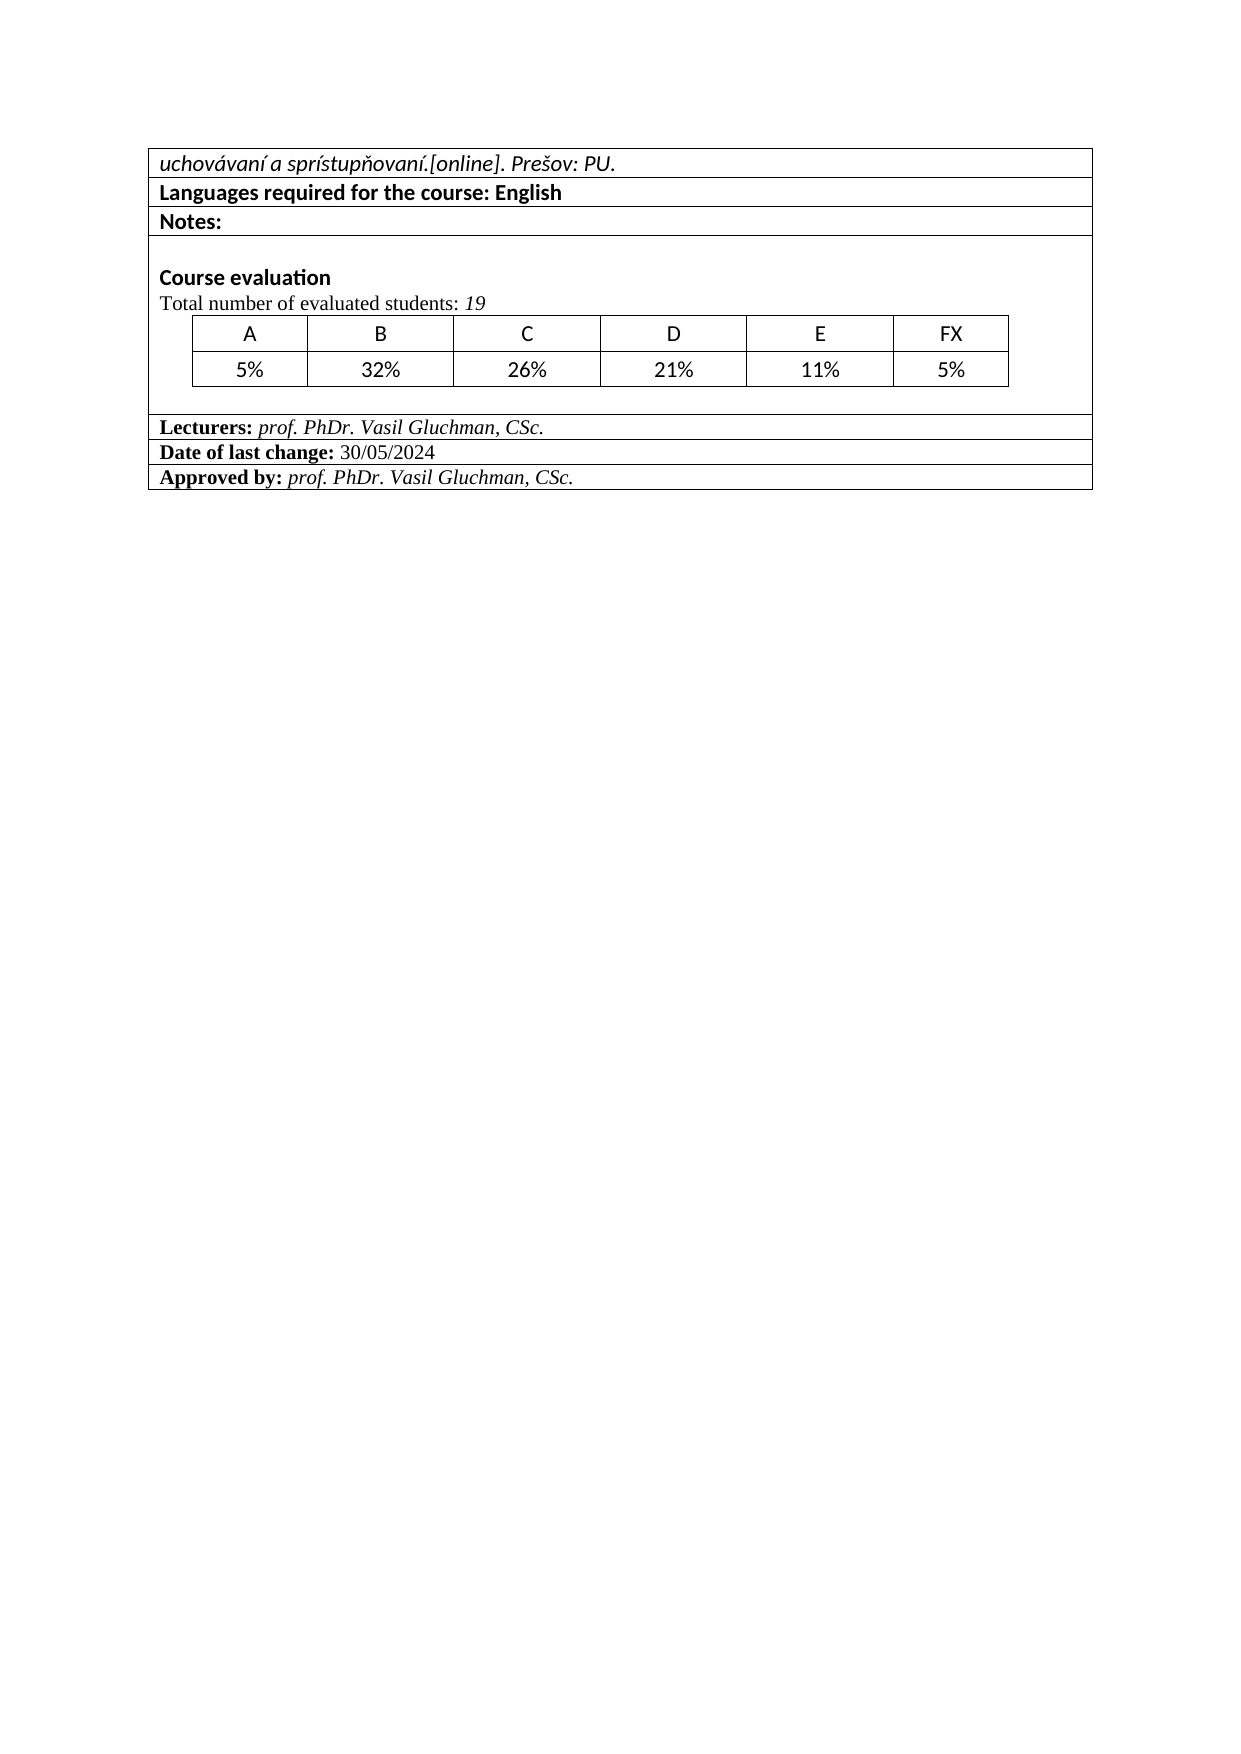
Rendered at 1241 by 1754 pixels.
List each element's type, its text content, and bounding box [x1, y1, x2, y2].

table_cell Approved by: prof. PhDr. Vasil Gluchman, CSc. [149, 465, 1092, 489]
table_cell Languages required for the course: English [149, 178, 1092, 206]
table_cell Date of last change: 30/05/2024 [149, 440, 1092, 464]
table_cell Course evaluation Total number of evaluated students: 19 [149, 236, 1092, 413]
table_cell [149, 149, 1092, 177]
table_cell Lecturers: prof. PhDr. Vasil Gluchman, CSc. [149, 415, 1092, 439]
table_cell Notes: [149, 207, 1092, 235]
